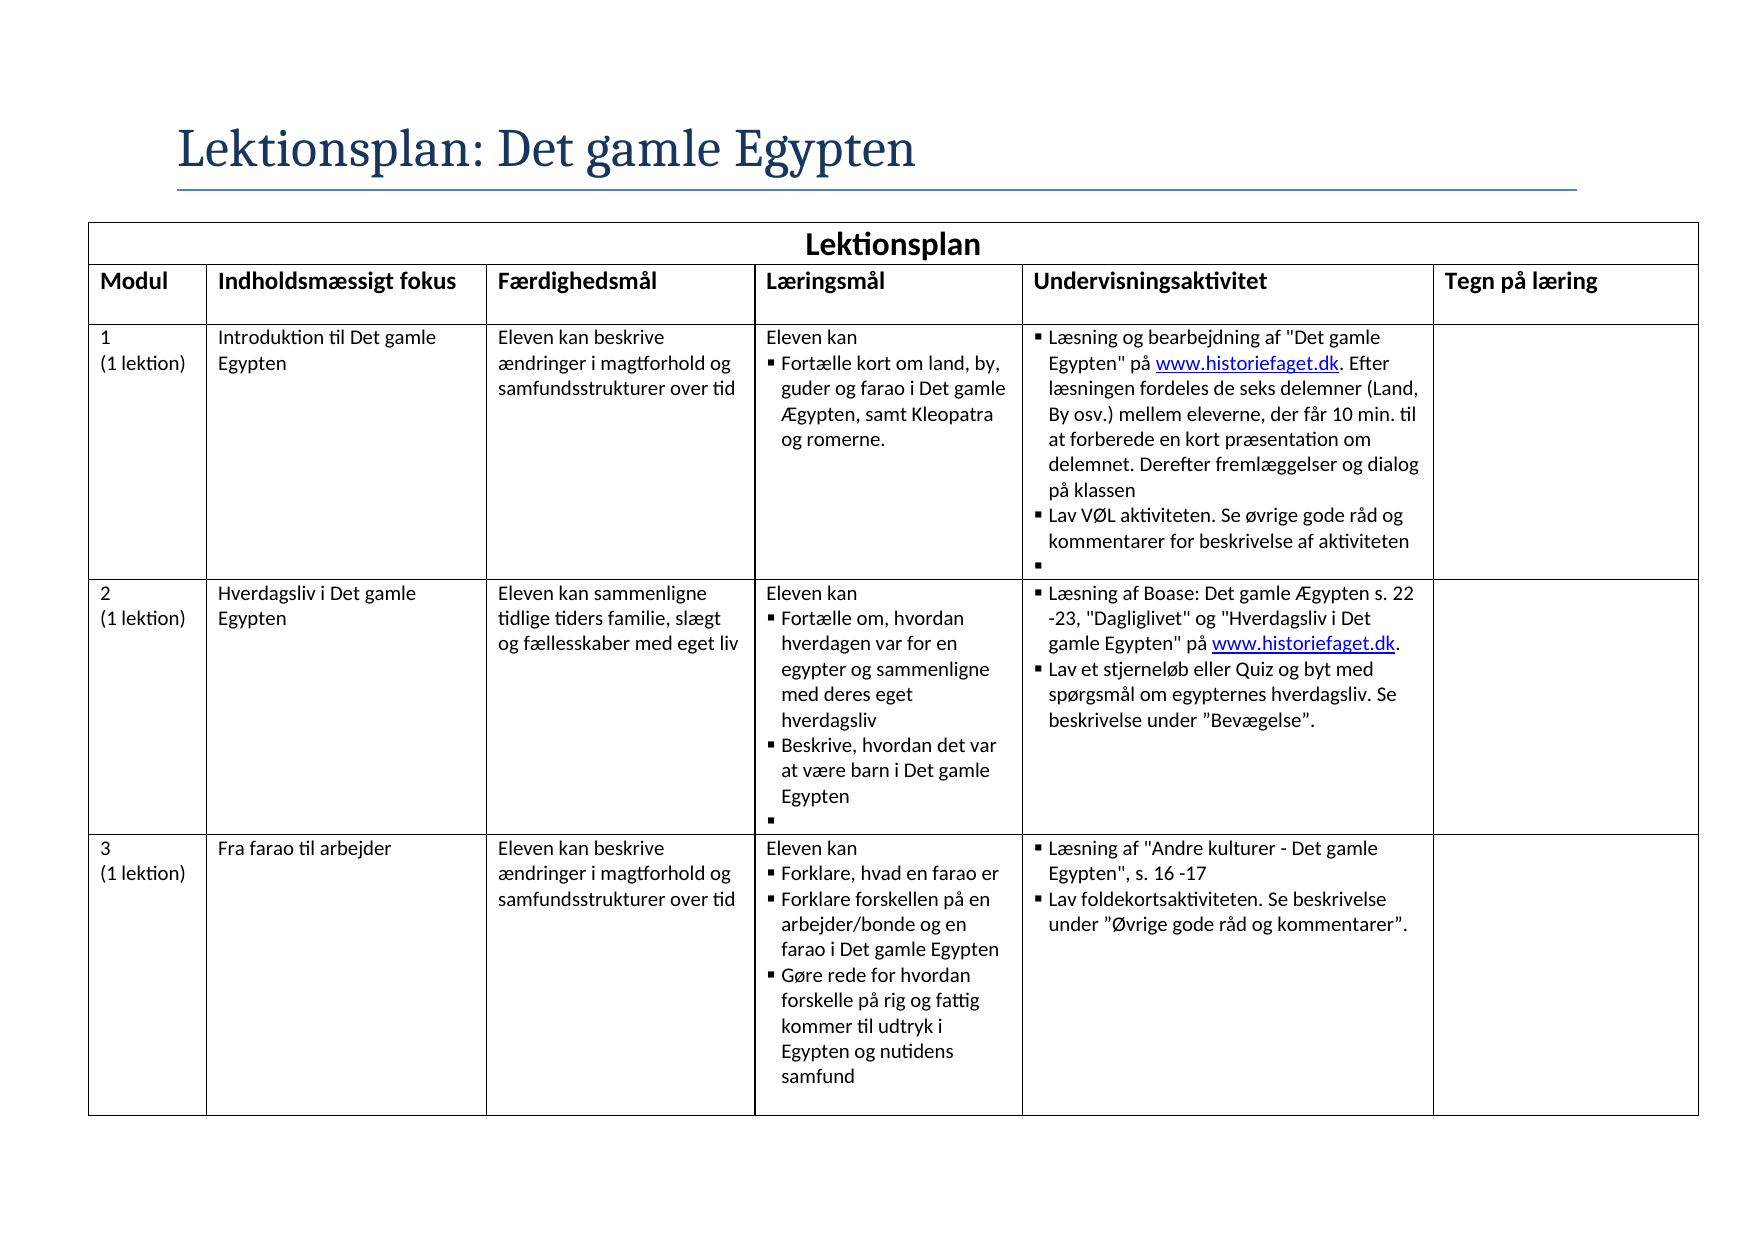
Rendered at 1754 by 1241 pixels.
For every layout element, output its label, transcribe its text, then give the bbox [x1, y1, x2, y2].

table_cell Eleven kan sammenligne tidlige tiders familie, slægt og fællesskaber med eget liv [487, 580, 754, 834]
table_cell Modul [89, 265, 206, 323]
table_cell [1434, 580, 1698, 834]
table_header Lektionsplan [89, 223, 1698, 264]
table_cell Undervisningsaktivitet [1023, 265, 1433, 323]
table_cell Hverdagsliv i Det gamle Egypten [207, 580, 486, 834]
table_cell [1434, 835, 1698, 1114]
table_cell Læsning og bearbejdning af "Det gamle Egypten" på www.historiefaget.dk. Efter læsningen fordeles de seks delemner (Land, By osv.) mellem eleverne, der får 10 min. til at forberede en kort præsentation om delemnet. Derefter fremlæggelser og dialog på klassen Lav VØL aktiviteten. Se øvrige gode råd og kommentarer for beskrivelse af aktiviteten [1023, 325, 1433, 579]
table_cell Læsning af "Andre kulturer - Det gamle Egypten", s. 16 -17 Lav foldekortsaktiviteten. Se beskrivelse under ”Øvrige gode råd og kommentarer”. [1023, 835, 1433, 1114]
table_cell Eleven kan Forklare, hvad en farao er Forklare forskellen på en arbejder/bonde og en farao i Det gamle Egypten Gøre rede for hvordan forskelle på rig og fattig kommer til udtryk i Egypten og nutidens samfund [756, 835, 1022, 1114]
table_cell 2 (1 lektion) [89, 580, 206, 834]
table_cell 1 (1 lektion) [89, 325, 206, 579]
table_cell 3 (1 lektion) [89, 835, 206, 1114]
table_cell Læsning af Boase: Det gamle Ægypten s. 22 -23, "Dagliglivet" og "Hverdagsliv i Det gamle Egypten" på www.historiefaget.dk. Lav et stjerneløb eller Quiz og byt med spørgsmål om egypternes hverdagsliv. Se beskrivelse under ”Bevægelse”. [1023, 580, 1433, 834]
table_cell Eleven kan beskrive ændringer i magtforhold og samfundsstrukturer over tid [487, 325, 754, 579]
table_cell Eleven kan Fortælle kort om land, by, guder og farao i Det gamle Ægypten, samt Kleopatra og romerne. [756, 325, 1022, 579]
table_cell [1434, 325, 1698, 579]
table_cell Introduktion til Det gamle Egypten [207, 325, 486, 579]
table_cell Eleven kan beskrive ændringer i magtforhold og samfundsstrukturer over tid [487, 835, 754, 1114]
table_cell Eleven kan Fortælle om, hvordan hverdagen var for en egypter og sammenligne med deres eget hverdagsliv Beskrive, hvordan det var at være barn i Det gamle Egypten [756, 580, 1022, 834]
table_cell Læringsmål [756, 265, 1022, 323]
table_cell Indholdsmæssigt fokus [207, 265, 486, 323]
table_cell Færdighedsmål [487, 265, 754, 323]
table_cell Tegn på læring [1434, 265, 1698, 323]
title Lektionsplan: Det gamle Egypten [177, 118, 1577, 189]
table_cell Fra farao til arbejder [207, 835, 486, 1114]
